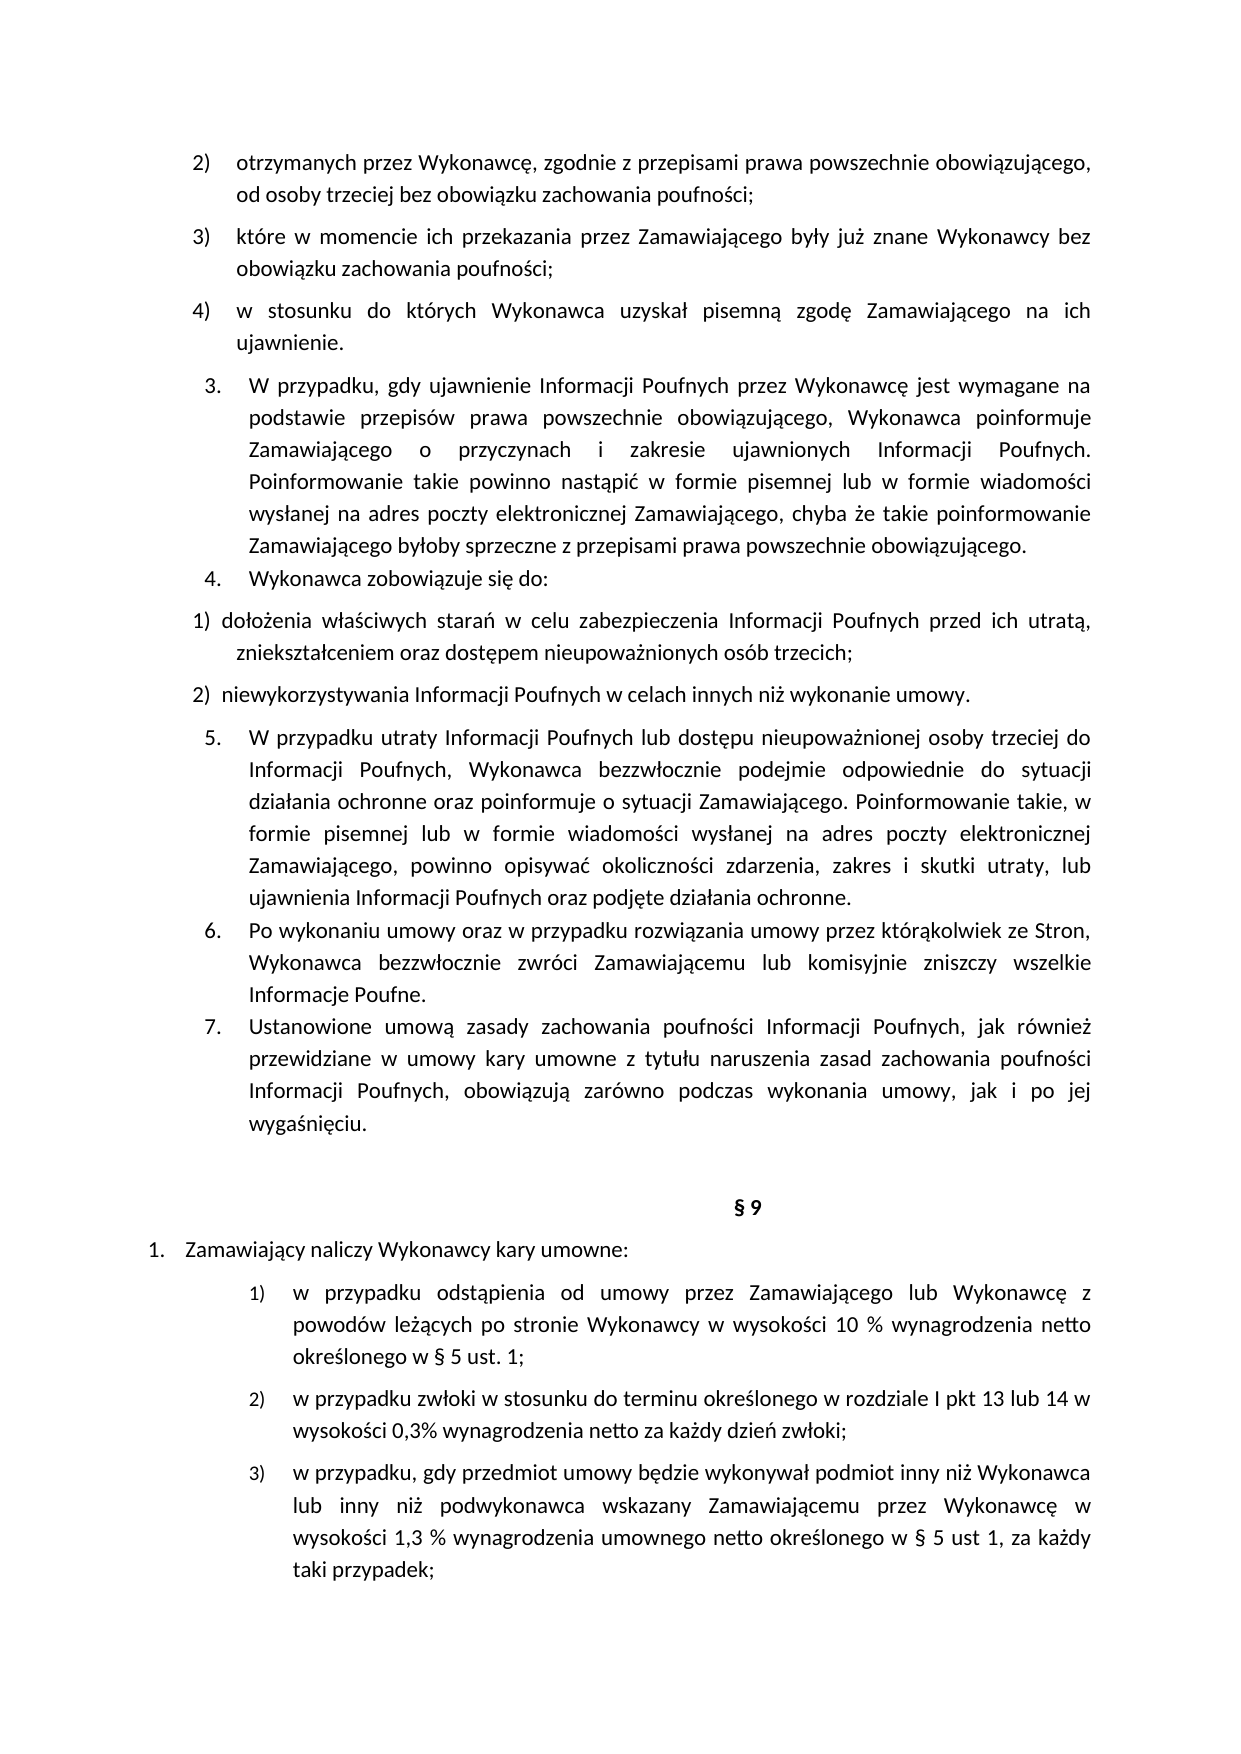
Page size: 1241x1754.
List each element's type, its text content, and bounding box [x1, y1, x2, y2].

list w przypadku, gdy przedmiot umowy będzie wykonywał podmiot inny niż Wykonawca lub inny niż podwykonawca wskazany Zamawiającemu przez Wykonawcę w wysokości 1,3 % wynagrodzenia umownego netto określonego w § 5 ust 1, za każdy taki przypadek; [248, 1458, 1093, 1583]
list dołożenia właściwych starań w celu zabezpieczenia Informacji Poufnych przed ich utratą, zniekształceniem oraz dostępem nieupoważnionych osób trzecich; [192, 606, 1093, 666]
list które w momencie ich przekazania przez Zamawiającego były już znane Wykonawcy bez obowiązku zachowania poufności; [192, 222, 1093, 282]
list Ustanowione umową zasady zachowania poufności Informacji Poufnych, jak również przewidziane w umowy kary umowne z tytułu naruszenia zasad zachowania poufności Informacji Poufnych, obowiązują zarówno podczas wykonania umowy, jak i po jej wygaśnięciu. [204, 1012, 1093, 1137]
list W przypadku utraty Informacji Poufnych lub dostępu nieupoważnionej osoby trzeciej do Informacji Poufnych, Wykonawca bezzwłocznie podejmie odpowiednie do sytuacji działania ochronne oraz poinformuje o sytuacji Zamawiającego. Poinformowanie takie, w formie pisemnej lub w formie wiadomości wysłanej na adres poczty elektronicznej Zamawiającego, powinno opisywać okoliczności zdarzenia, zakres i skutki utraty, lub ujawnienia Informacji Poufnych oraz podjęte działania ochronne. [204, 723, 1093, 912]
list w przypadku zwłoki w stosunku do terminu określonego w rozdziale I pkt 13 lub 14 w wysokości 0,3% wynagrodzenia netto za każdy dzień zwłoki; [248, 1384, 1093, 1444]
list Zamawiający naliczy Wykonawcy kary umowne: [148, 1235, 1093, 1263]
list w stosunku do których Wykonawca uzyskał pisemną zgodę Zamawiającego na ich ujawnienie. [192, 296, 1093, 357]
list niewykorzystywania Informacji Poufnych w celach innych niż wykonanie umowy. [192, 680, 1093, 708]
list w przypadku odstąpienia od umowy przez Zamawiającego lub Wykonawcę z powodów leżących po stronie Wykonawcy w wysokości 10 % wynagrodzenia netto określonego w § 5 ust. 1; [248, 1278, 1093, 1370]
list Wykonawca zobowiązuje się do: [204, 564, 1093, 592]
list otrzymanych przez Wykonawcę, zgodnie z przepisami prawa powszechnie obowiązującego, od osoby trzeciej bez obowiązku zachowania poufności; [192, 148, 1093, 208]
list Po wykonaniu umowy oraz w przypadku rozwiązania umowy przez którąkolwiek ze Stron, Wykonawca bezzwłocznie zwróci Zamawiającemu lub komisyjnie zniszczy wszelkie Informacje Poufne. [204, 916, 1093, 1008]
subtitle § 9 [733, 1193, 1093, 1221]
list W przypadku, gdy ujawnienie Informacji Poufnych przez Wykonawcę jest wymagane na podstawie przepisów prawa powszechnie obowiązującego, Wykonawca poinformuje Zamawiającego o przyczynach i zakresie ujawnionych Informacji Poufnych. Poinformowanie takie powinno nastąpić w formie pisemnej lub w formie wiadomości wysłanej na adres poczty elektronicznej Zamawiającego, chyba że takie poinformowanie Zamawiającego byłoby sprzeczne z przepisami prawa powszechnie obowiązującego. [204, 371, 1093, 560]
